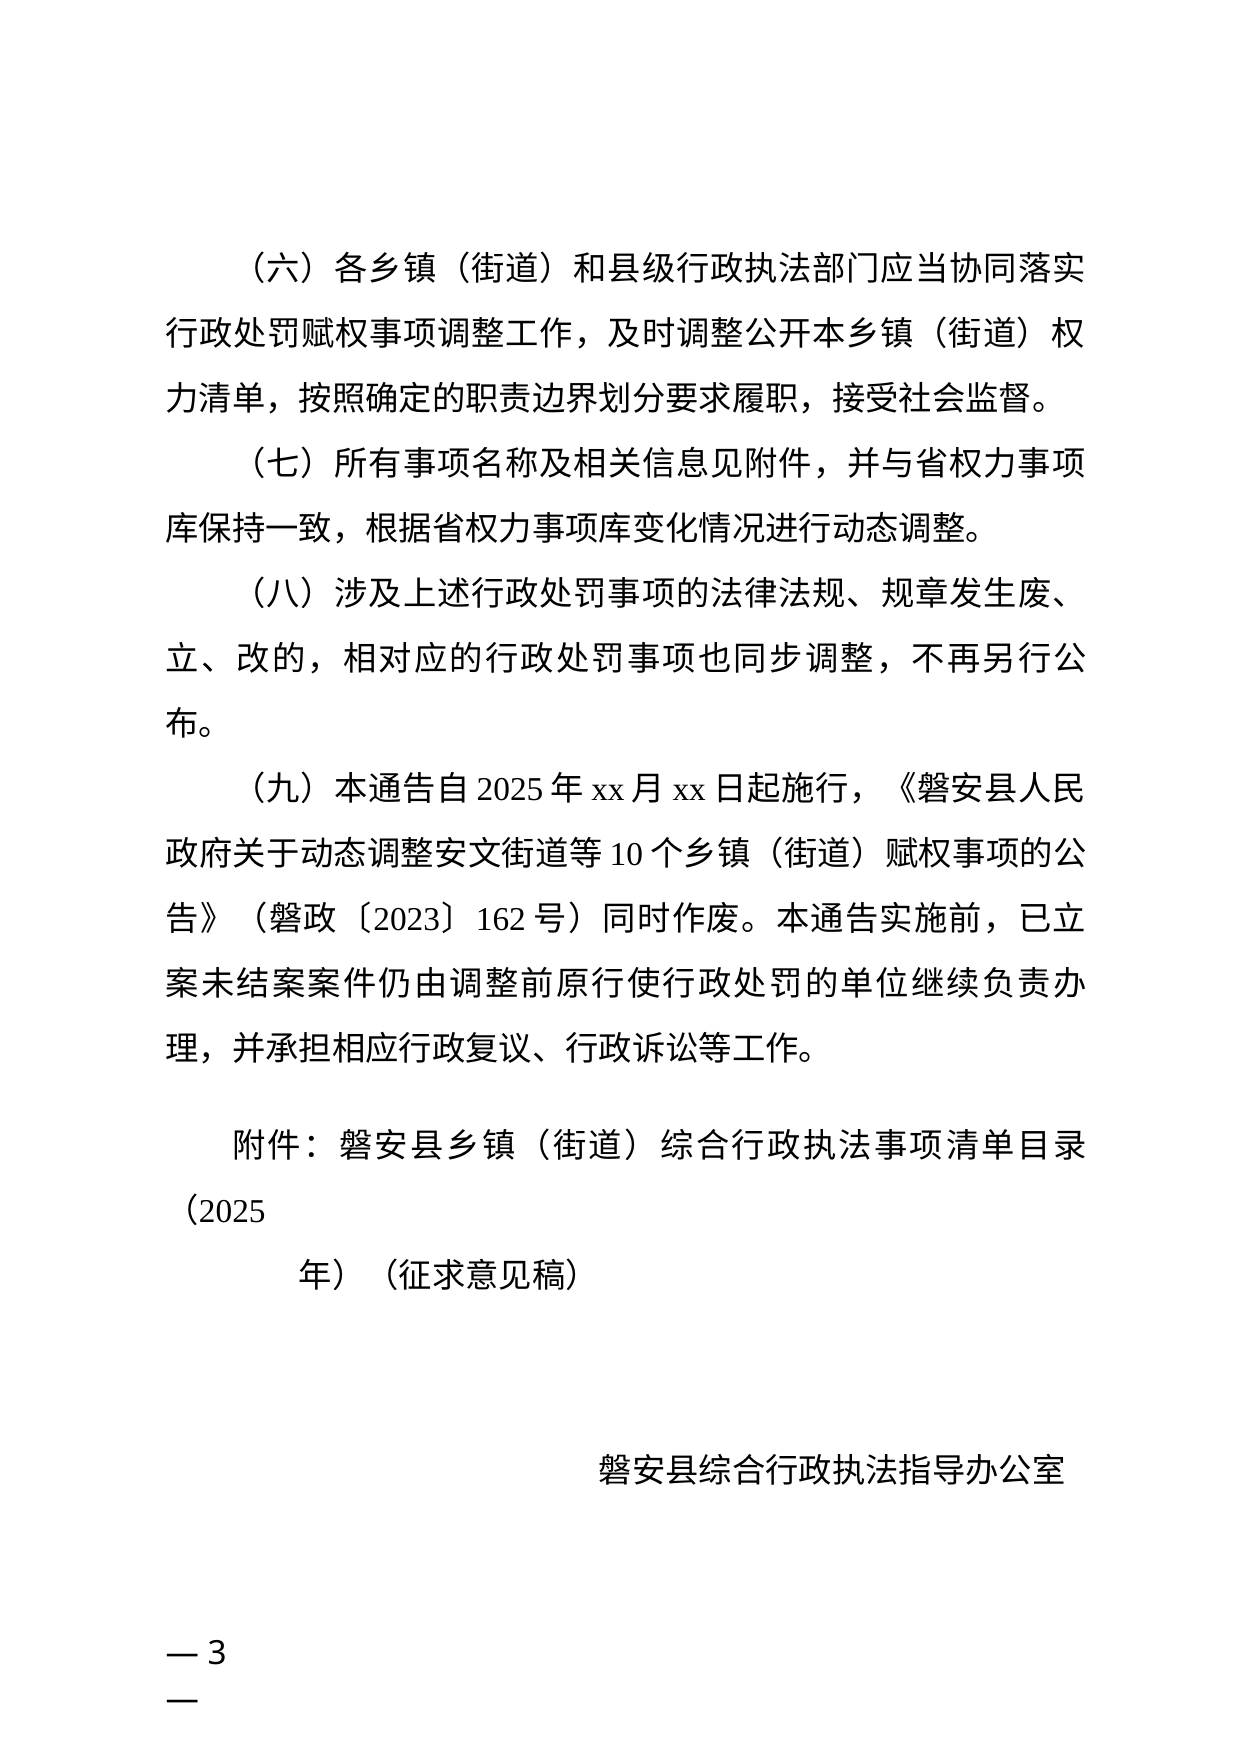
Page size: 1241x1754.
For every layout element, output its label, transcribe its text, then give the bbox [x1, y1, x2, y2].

text （八）涉及上述行政处罚事项的法律法规、规章发生废、立、改的，相对应的行政处罚事项也同步调整，不再另行公布。 [165, 679, 1087, 753]
text （六）各乡镇（街道）和县级行政执法部门应当协同落实行政处罚赋权事项调整工作，及时调整公开本乡镇（街道）权力清单，按照确定的职责边界划分要求履职，接受社会监督。 [165, 354, 1087, 428]
text （九）本通告自2025年xx月xx日起施行，《磐安县人民政府关于动态调整安文街道等10个乡镇（街道）赋权事项的公告》（磐政〔2023〕162号）同时作废。本通告实施前，已立案未结案案件仍由调整前原行使行政处罚的单位继续负责办理，并承担相应行政复议、行政诉讼等工作。 [165, 1004, 1087, 1078]
text （九）本通告自2025年xx月xx日起施行，《磐安县人民政府关于动态调整安文街道等10个乡镇（街道）赋权事项的公告》（磐政〔2023〕162号）同时作废。本通告实施前，已立案未结案案件仍由调整前原行使行政处罚的单位继续负责办理，并承担相应行政复议、行政诉讼等工作。 [165, 872, 1087, 956]
text （九）本通告自2025年xx月xx日起施行，《磐安县人民政府关于动态调整安文街道等10个乡镇（街道）赋权事项的公告》（磐政〔2023〕162号）同时作废。本通告实施前，已立案未结案案件仍由调整前原行使行政处罚的单位继续负责办理，并承担相应行政复议、行政诉讼等工作。 [165, 753, 1087, 834]
text 年）（征求意见稿） [165, 1240, 1087, 1305]
text （八）涉及上述行政处罚事项的法律法规、规章发生废、立、改的，相对应的行政处罚事项也同步调整，不再另行公布。 [165, 558, 1087, 631]
text 附件：磐安县乡镇（街道）综合行政执法事项清单目录（2025 [165, 1110, 1087, 1240]
text 磐安县综合行政执法指导办公室 [165, 1435, 1087, 1500]
text （七）所有事项名称及相关信息见附件，并与省权力事项库保持一致，根据省权力事项库变化情况进行动态调整。 [165, 428, 1087, 558]
text （六）各乡镇（街道）和县级行政执法部门应当协同落实行政处罚赋权事项调整工作，及时调整公开本乡镇（街道）权力清单，按照确定的职责边界划分要求履职，接受社会监督。 [165, 233, 1087, 306]
